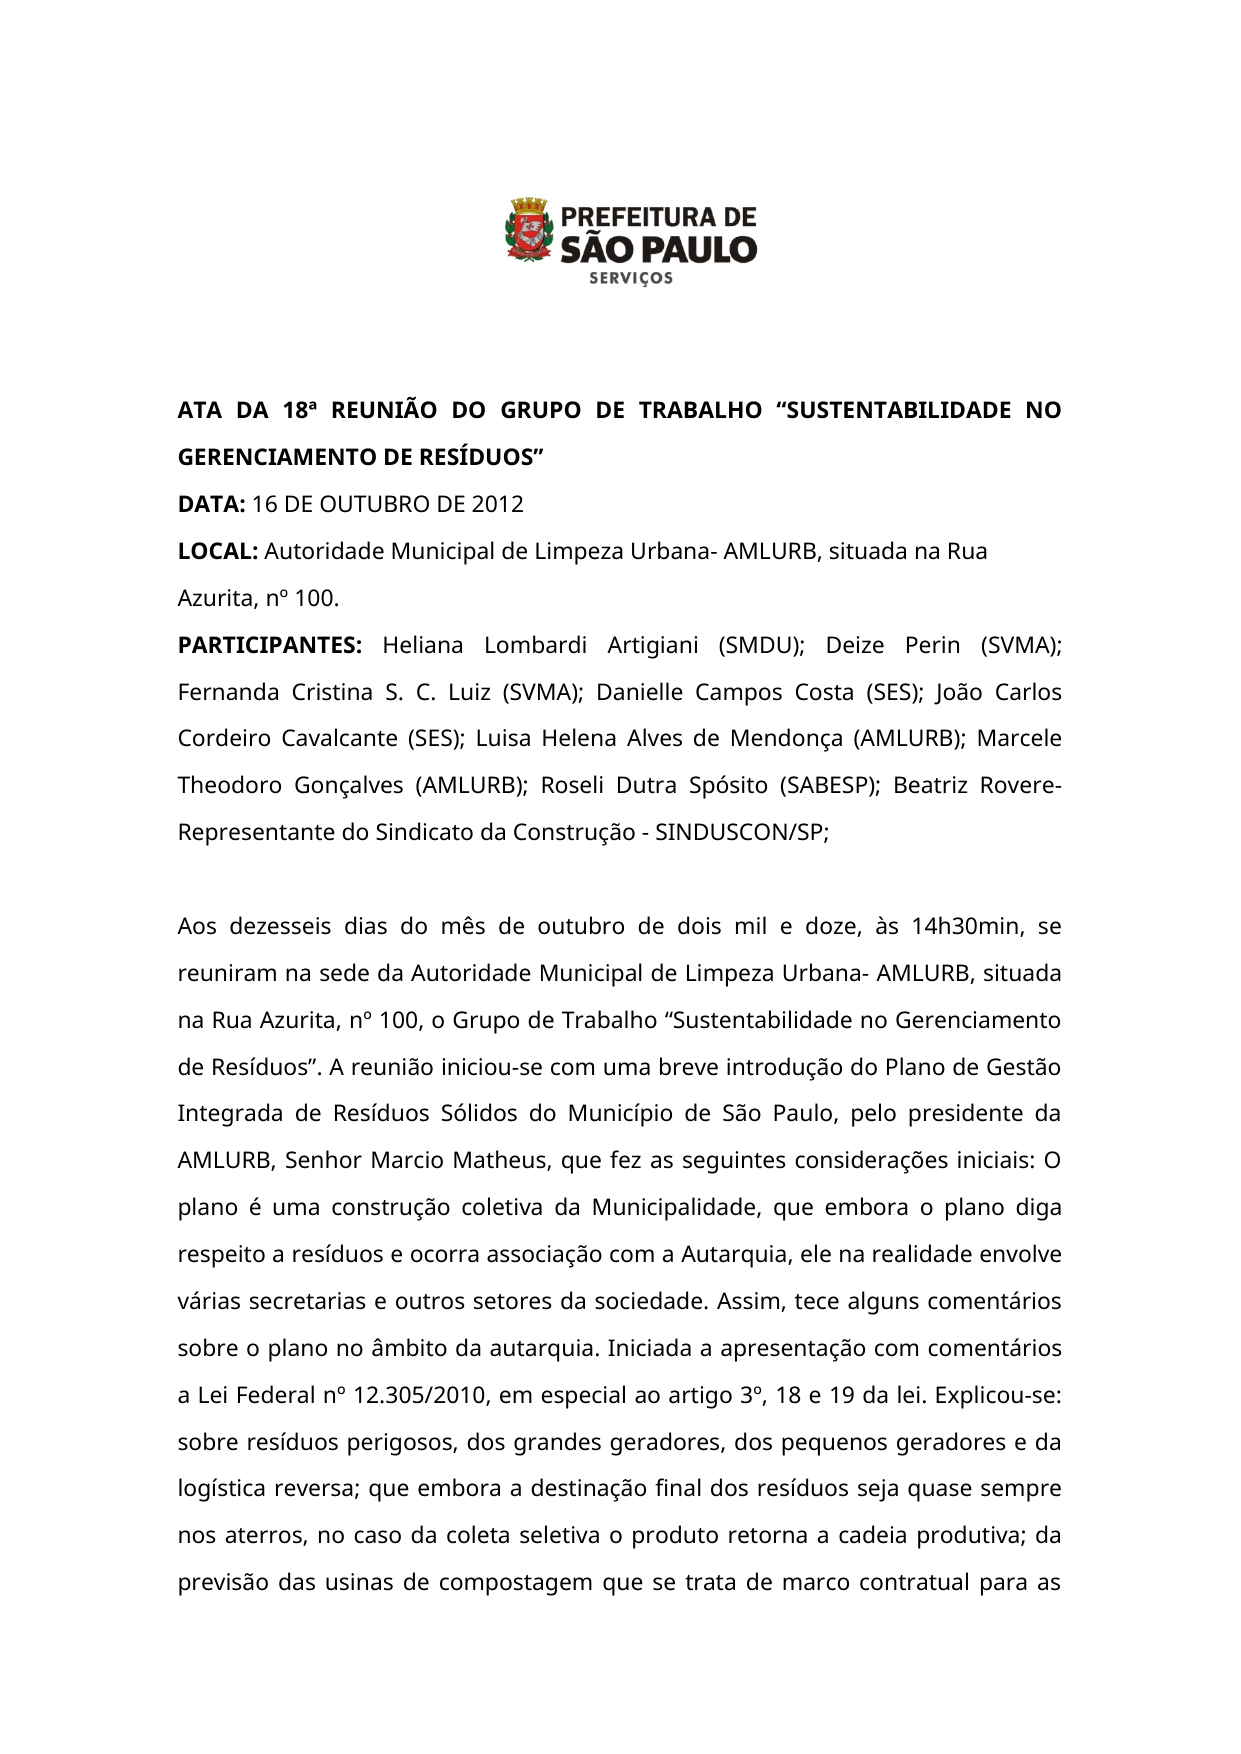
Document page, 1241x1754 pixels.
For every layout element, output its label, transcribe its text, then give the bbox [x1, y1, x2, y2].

text DATA: 16 DE OUTUBRO DE 2012 [177, 488, 1063, 519]
picture [499, 194, 762, 290]
text ATA DA 18ª REUNIÃO DO GRUPO DE TRABALHO “SUSTENTABILIDADE NO GERENCIAMENTO DE RESÍDUOS” [177, 394, 1063, 472]
text LOCAL: Autoridade Municipal de Limpeza Urbana- AMLURB, situada na Rua Azurita, nº 100. [177, 535, 1063, 613]
text PARTICIPANTES: Heliana Lombardi Artigiani (SMDU); Deize Perin (SVMA); Fernanda Cristina S. C. Luiz (SVMA); Danielle Campos Costa (SES); João Carlos Cordeiro Cavalcante (SES); Luisa Helena Alves de Mendonça (AMLURB); Marcele Theodoro Gonçalves (AMLURB); Roseli Dutra Spósito (SABESP); Beatriz Rovere-Representante do Sindicato da Construção - SINDUSCON/SP; [177, 628, 1063, 847]
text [177, 910, 1063, 1597]
